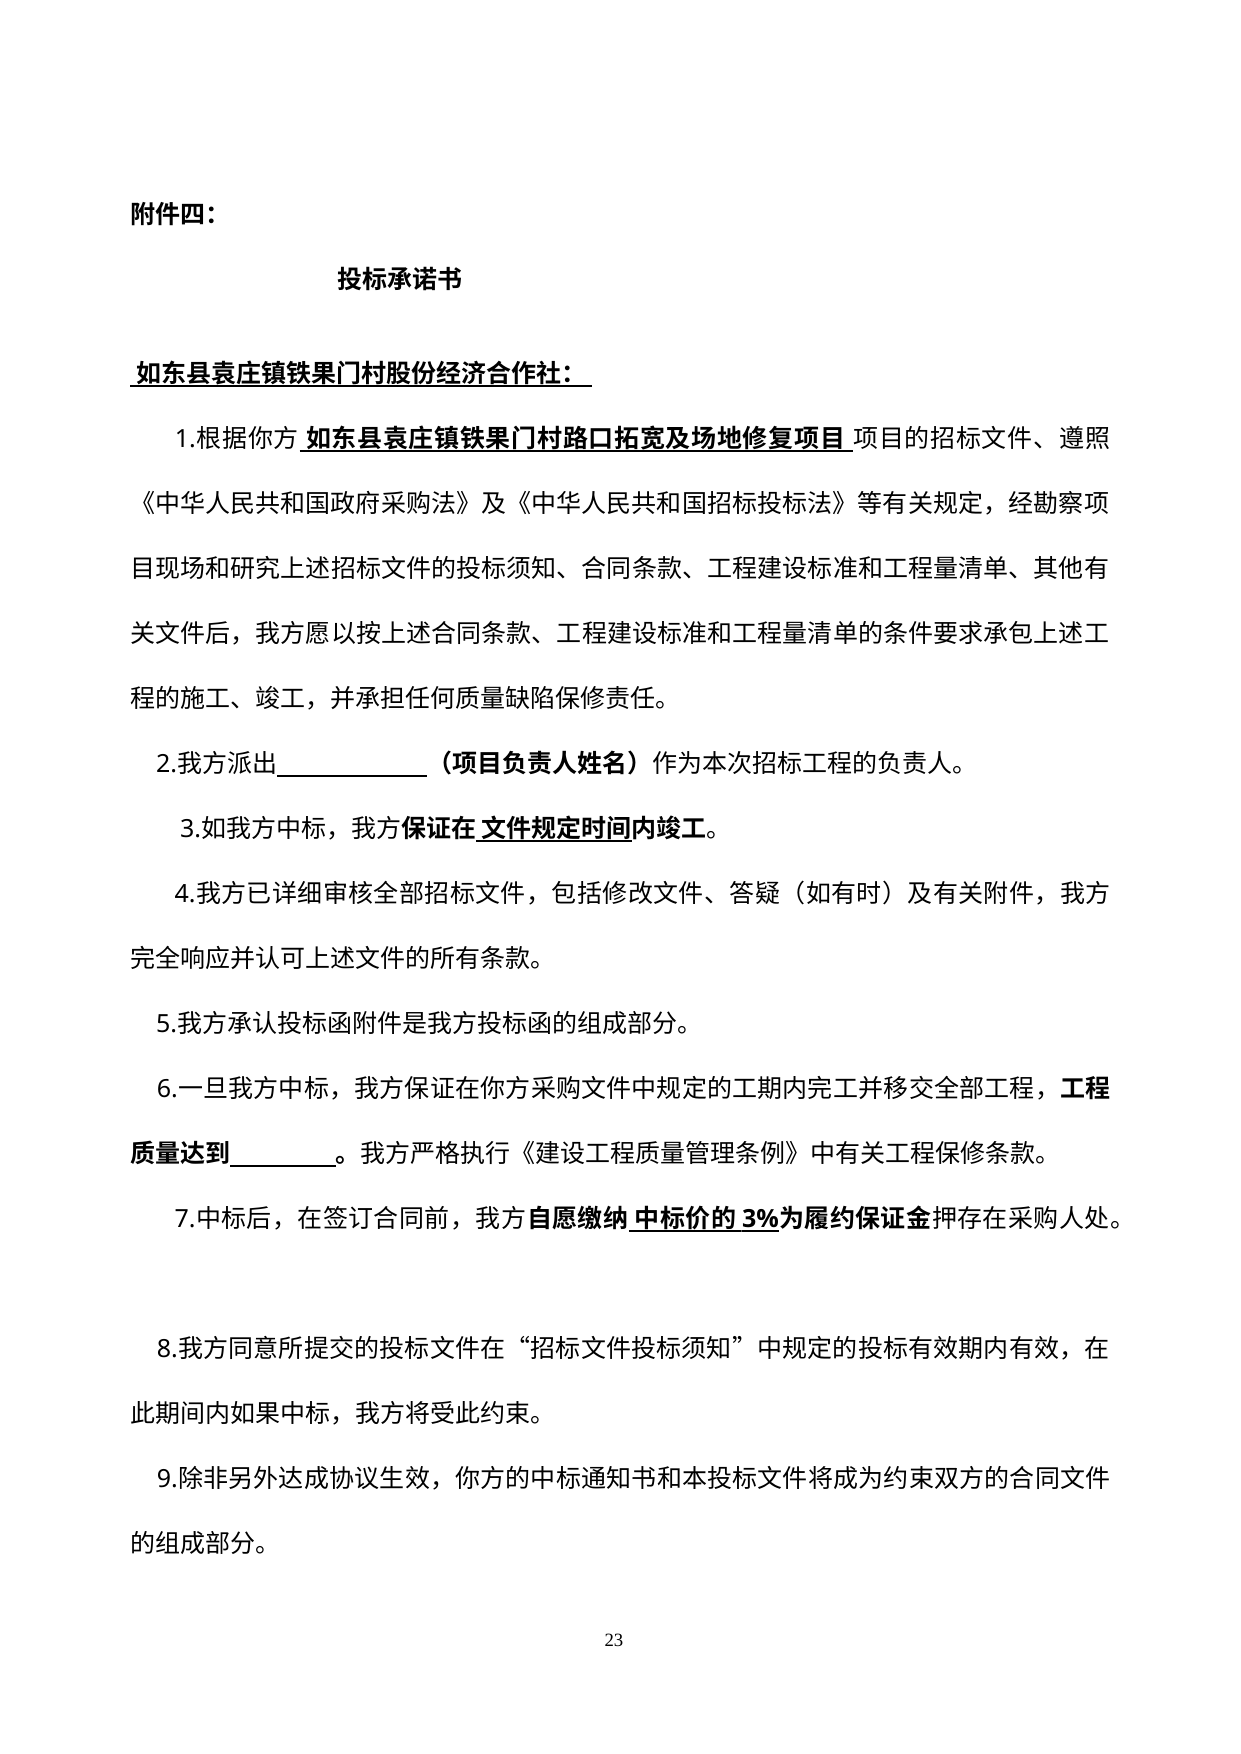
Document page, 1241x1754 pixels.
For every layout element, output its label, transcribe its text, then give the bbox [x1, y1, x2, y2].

text 3.如我方中标，我方保证在 文件规定时间内竣工。 [130, 794, 1110, 859]
text 附件四： 投标承诺书 [130, 180, 1110, 310]
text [130, 1184, 1110, 1574]
text 4.我方已详细审核全部招标文件，包括修改文件、答疑（如有时）及有关附件，我方完全响应并认可上述文件的所有条款。 5.我方承认投标函附件是我方投标函的组成部分。 6.一旦我方中标，我方保证在你方采购文件中规定的工期内完工并移交全部工程，工程质量达到 。我方严格执行《建设工程质量管理条例》中有关工程保修条款。 [130, 859, 1110, 1184]
text 1.根据你方 如东县袁庄镇铁果门村路口拓宽及场地修复项目 项目的招标文件、遵照《中华人民共和国政府采购法》及《中华人民共和国招标投标法》等有关规定，经勘察项目现场和研究上述招标文件的投标须知、合同条款、工程建设标准和工程量清单、其他有关文件后，我方愿以按上述合同条款、工程建设标准和工程量清单的条件要求承包上述工程的施工、竣工，并承担任何质量缺陷保修责任。 2.我方派出 （项目负责人姓名）作为本次招标工程的负责人。 [130, 404, 1110, 794]
text 如东县袁庄镇铁果门村股份经济合作社： [130, 339, 1110, 404]
